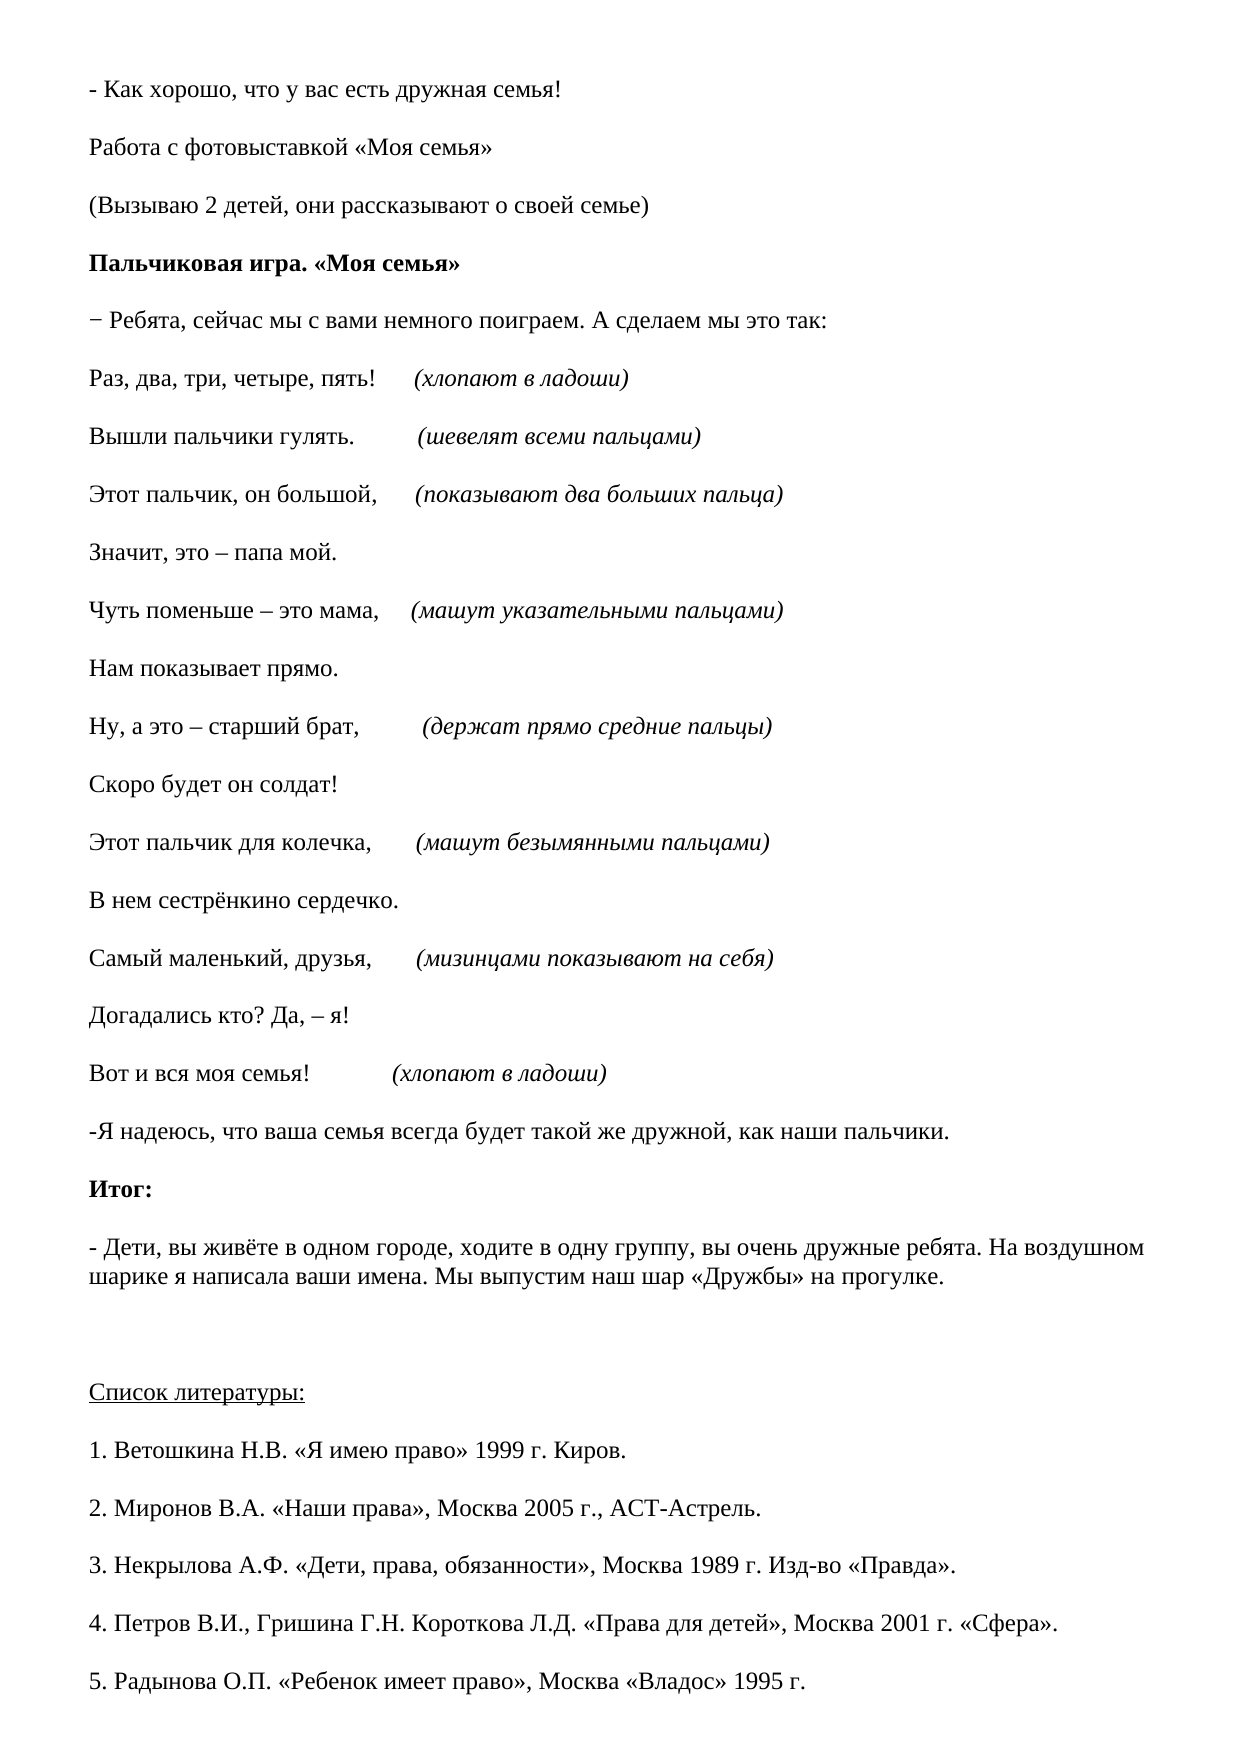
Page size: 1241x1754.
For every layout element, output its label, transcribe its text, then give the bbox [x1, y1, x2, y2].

text - Как хорошо, что у вас есть дружная семья! [89, 74, 1181, 103]
text Вот и вся моя семья! (хлопают в ладоши) [89, 1058, 1181, 1087]
text Чуть поменьше – это мама, (машут указательными пальцами) [89, 595, 1181, 624]
text Список литературы: [89, 1377, 1181, 1406]
text 4. Петров В.И., Гришина Г.Н. Короткова Л.Д. «Права для детей», Москва 2001 г. «Сфера». [89, 1608, 1181, 1637]
text Ну, а это – старший брат, (держат прямо средние пальцы) [89, 711, 1181, 740]
text -Я надеюсь, что ваша семья всегда будет такой же дружной, как наши пальчики. [89, 1116, 1181, 1145]
text Догадались кто? Да, – я! [89, 1001, 1181, 1029]
text 1. Ветошкина Н.В. «Я имею право» 1999 г. Киров. [89, 1435, 1181, 1463]
text Пальчиковая игра. «Моя семья» [89, 248, 1181, 276]
text - Дети, вы живёте в одном городе, ходите в одну группу, вы очень дружные ребята. На воздушном шарике я написала ваши имена. Мы выпустим наш шар «Дружбы» на прогулке. [89, 1232, 1181, 1290]
text Итог: [89, 1174, 1181, 1203]
text Нам показывает прямо. [89, 653, 1181, 682]
text Значит, это – папа мой. [89, 537, 1181, 566]
text (Вызываю 2 детей, они рассказывают о своей семье) [89, 190, 1181, 218]
text Самый маленький, друзья, (мизинцами показывают на себя) [89, 943, 1181, 971]
text Этот пальчик для колечка, (машут безымянными пальцами) [89, 827, 1181, 856]
text − Ребята, сейчас мы с вами немного поиграем. А сделаем мы это так: [89, 306, 1181, 334]
text В нем сестрёнкино сердечко. [89, 885, 1181, 913]
text Работа с фотовыставкой «Моя семья» [89, 132, 1181, 161]
text 5. Радынова О.П. «Ребенок имеет право», Москва «Владос» 1995 г. [89, 1666, 1181, 1695]
text 3. Некрылова А.Ф. «Дети, права, обязанности», Москва 1989 г. Изд-во «Правда». [89, 1551, 1181, 1579]
text 2. Миронов В.А. «Наши права», Москва 2005 г., АСТ-Астрель. [89, 1493, 1181, 1521]
text Раз, два, три, четыре, пять! (хлопают в ладоши) [89, 363, 1181, 392]
text Вышли пальчики гулять. (шевелят всеми пальцами) [89, 421, 1181, 450]
text Этот пальчик, он большой, (показывают два больших пальца) [89, 479, 1181, 508]
text Скоро будет он солдат! [89, 769, 1181, 798]
